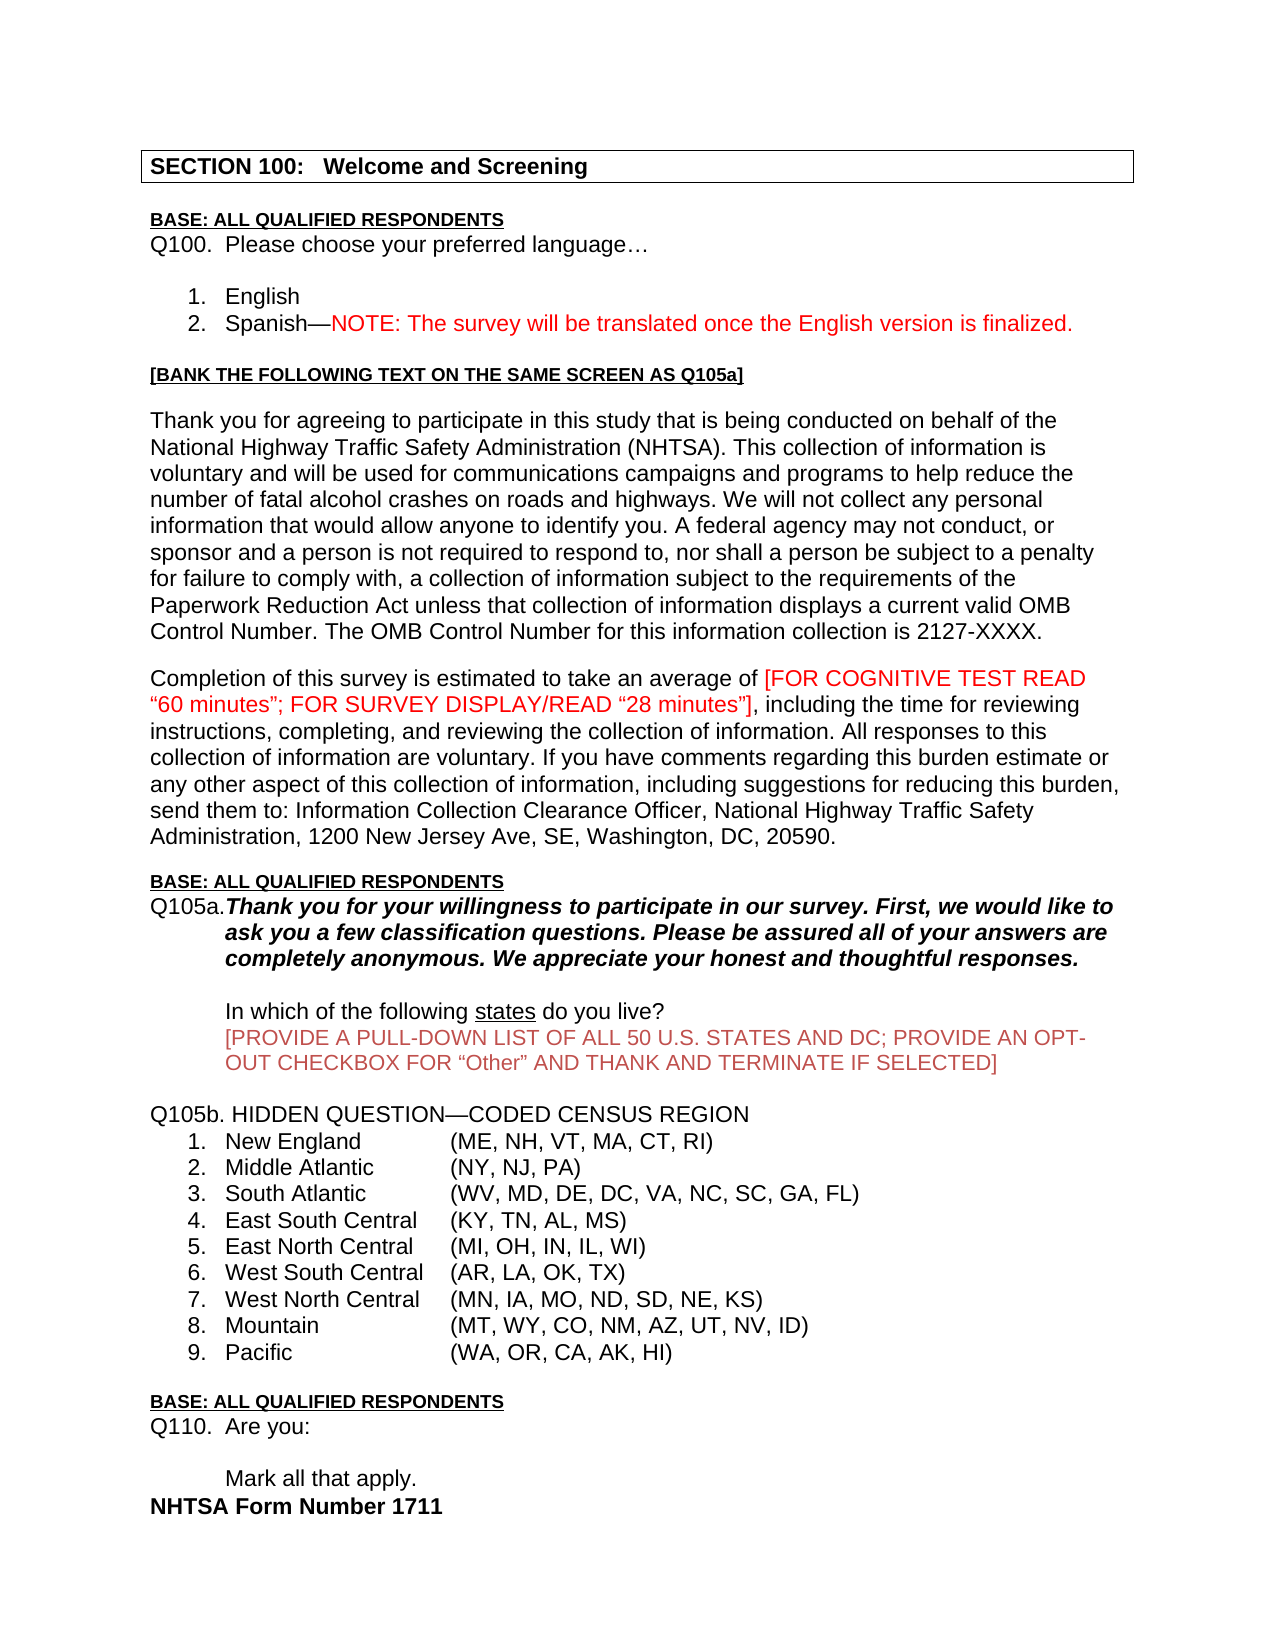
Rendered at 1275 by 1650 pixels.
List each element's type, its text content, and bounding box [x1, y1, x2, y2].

list West North Central (MN, IA, MO, ND, SD, NE, KS) [187, 1286, 1125, 1312]
text SECTION 100: Welcome and Screening [142, 151, 1133, 182]
text Q110. Are you: [150, 1413, 1125, 1439]
text Q100. Please choose your preferred language… [150, 231, 1125, 257]
list English [187, 283, 1125, 309]
text Q105b. HIDDEN QUESTION—CODED CENSUS REGION [150, 1101, 1125, 1128]
text BASE: ALL QUALIFIED RESPONDENTS [150, 871, 1125, 893]
list New England (ME, NH, VT, MA, CT, RI) [187, 1128, 1125, 1154]
list Mountain (MT, WY, CO, NM, AZ, UT, NV, ID) [187, 1312, 1125, 1338]
text [PROVIDE A PULL-DOWN LIST OF ALL 50 U.S. STATES AND DC; PROVIDE AN OPT-OUT CHECKBOX FOR “Other” AND THANK AND TERMINATE IF SELECTED] [225, 1024, 1125, 1075]
text ask you a few classification questions. Please be assured all of your answers are completely anonymous. We appreciate your honest and thoughtful responses. [225, 919, 1125, 972]
text BASE: ALL QUALIFIED RESPONDENTS [150, 209, 1125, 231]
list South Atlantic (WV, MD, DE, DC, VA, NC, SC, GA, FL) [187, 1180, 1125, 1207]
text Completion of this survey is estimated to take an average of [FOR COGNITIVE TEST READ “60 minutes”; FOR SURVEY DISPLAY/READ “28 minutes”], including the time for reviewing instructions, completing, and reviewing the collection of information. All responses to this collection of information are voluntary. If you have comments regarding this burden estimate or any other aspect of this collection of information, including suggestions for reducing this burden, send them to: Information Collection Clearance Officer, National Highway Traffic Safety Administration, 1200 New Jersey Ave, SE, Washington, DC, 20590. [150, 665, 1125, 849]
list East North Central (MI, OH, IN, IL, WI) [187, 1233, 1125, 1259]
list Pacific (WA, OR, CA, AK, HI) [187, 1338, 1125, 1365]
text Mark all that apply. [150, 1465, 1125, 1492]
text [BANK THE FOLLOWING TEXT ON THE SAME SCREEN AS Q105a] [150, 364, 1125, 386]
list West South Central (AR, LA, OK, TX) [187, 1259, 1125, 1286]
text Thank you for agreeing to participate in this study that is being conducted on behalf of the National Highway Traffic Safety Administration (NHTSA). This collection of information is voluntary and will be used for communications campaigns and programs to help reduce the number of fatal alcohol crashes on roads and highways. We will not collect any personal information that would allow anyone to identify you. A federal agency may not conduct, or sponsor and a person is not required to respond to, nor shall a person be subject to a penalty for failure to comply with, a collection of information subject to the requirements of the Paperwork Reduction Act unless that collection of information displays a current valid OMB Control Number. The OMB Control Number for this information collection is 2127-XXXX. [150, 407, 1125, 644]
text Q105a.Thank you for your willingness to participate in our survey. First, we would like to [150, 893, 1125, 919]
list East South Central (KY, TN, AL, MS) [187, 1207, 1125, 1233]
list Spanish—NOTE: The survey will be translated once the English version is finalized. [187, 309, 1125, 336]
text In which of the following states do you live? [150, 998, 1125, 1024]
text BASE: ALL QUALIFIED RESPONDENTS [150, 1391, 1125, 1413]
list Middle Atlantic (NY, NJ, PA) [187, 1154, 1125, 1180]
